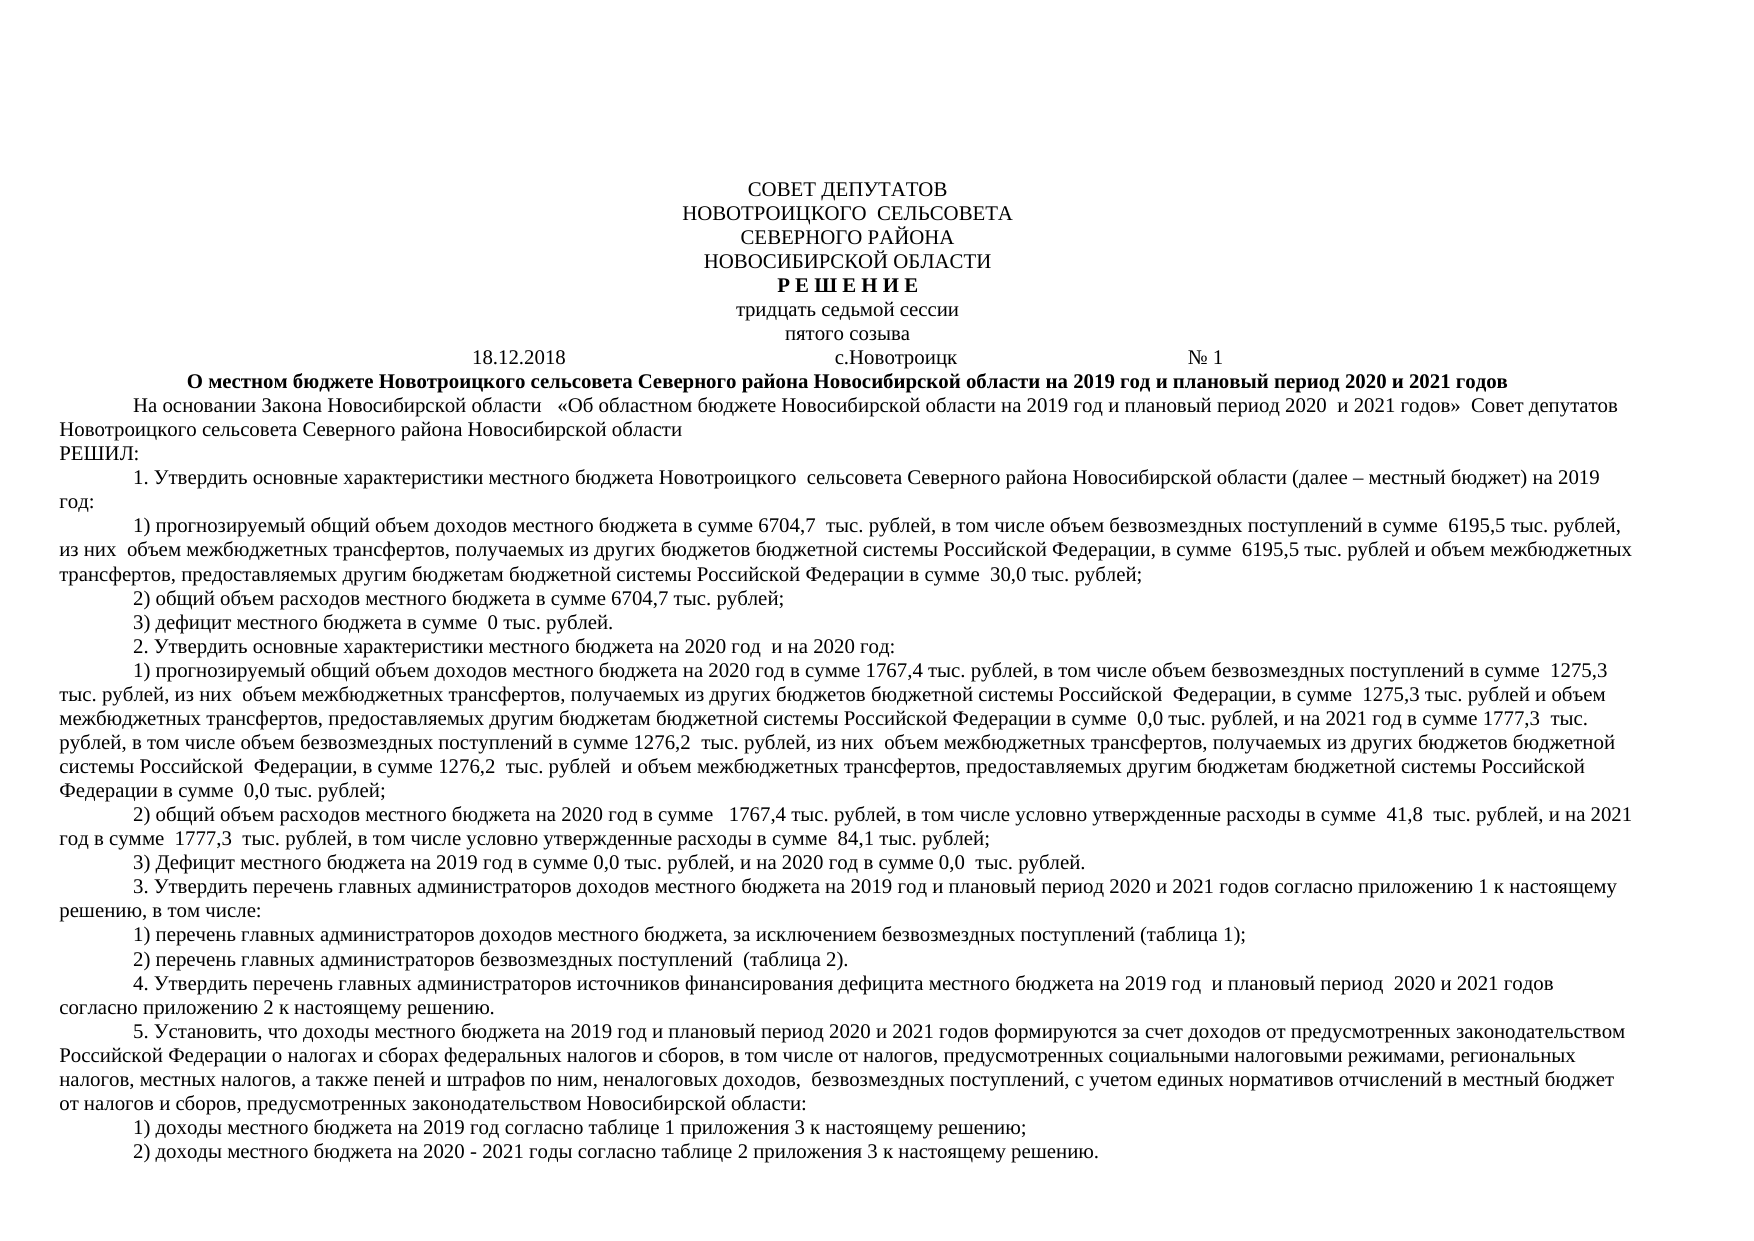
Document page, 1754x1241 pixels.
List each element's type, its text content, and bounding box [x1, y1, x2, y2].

text 2) общий объем расходов местного бюджета в сумме 6704,7 тыс. рублей; [59, 586, 1636, 609]
text 1) прогнозируемый общий объем доходов местного бюджета на 2020 год в сумме 1767,4 тыс. рублей, в том числе объем безвозмездных поступлений в сумме 1275,3 тыс. рублей, из них объем межбюджетных трансфертов, получаемых из других бюджетов бюджетной системы Российской Федерации, в сумме 1275,3 тыс. рублей и объем межбюджетных трансфертов, предоставляемых другим бюджетам бюджетной системы Российской Федерации в сумме 0,0 тыс. рублей, и на 2021 год в сумме 1777,3 тыс. рублей, в том числе объем безвозмездных поступлений в сумме 1276,2 тыс. рублей, из них объем межбюджетных трансфертов, получаемых из других бюджетов бюджетной системы Российской Федерации, в сумме 1276,2 тыс. рублей и объем межбюджетных трансфертов, предоставляемых другим бюджетам бюджетной системы Российской Федерации в сумме 0,0 тыс. рублей; [59, 658, 1636, 802]
text 1) прогнозируемый общий объем доходов местного бюджета в сумме 6704,7 тыс. рублей, в том числе объем безвозмездных поступлений в сумме 6195,5 тыс. рублей, из них объем межбюджетных трансфертов, получаемых из других бюджетов бюджетной системы Российской Федерации, в сумме 6195,5 тыс. рублей и объем межбюджетных трансфертов, предоставляемых другим бюджетам бюджетной системы Российской Федерации в сумме 30,0 тыс. рублей; [59, 513, 1636, 586]
text 2) доходы местного бюджета на 2020 - 2021 годы согласно таблице 2 приложения 3 к настоящему решению. [59, 1139, 1636, 1163]
text 5. Установить, что доходы местного бюджета на 2019 год и плановый период 2020 и 2021 годов формируются за счет доходов от предусмотренных законодательством Российской Федерации о налогах и сборах федеральных налогов и сборов, в том числе от налогов, предусмотренных социальными налоговыми режимами, региональных налогов, местных налогов, а также пеней и штрафов по ним, неналоговых доходов, безвозмездных поступлений, с учетом единых нормативов отчислений в местный бюджет от налогов и сборов, предусмотренных законодательством Новосибирской области: [59, 1019, 1636, 1115]
text Р Е Ш Е Н И Е [59, 273, 1636, 297]
text пятого созыва [59, 321, 1636, 345]
text 18.12.2018 с.Новотроицк № 1 [59, 345, 1636, 369]
text РЕШИЛ: [59, 441, 1636, 465]
text СЕВЕРНОГО РАЙОНА [59, 224, 1636, 249]
text 1. Утвердить основные характеристики местного бюджета Новотроицкого сельсовета Северного района Новосибирской области (далее – местный бюджет) на 2019 год: [59, 465, 1636, 513]
text О местном бюджете Новотроицкого сельсовета Северного района Новосибирской области на 2019 год и плановый период 2020 и 2021 годов [59, 369, 1636, 393]
text 2. Утвердить основные характеристики местного бюджета на 2020 год и на 2020 год: [59, 634, 1636, 658]
text На основании Закона Новосибирской области «Об областном бюджете Новосибирской области на 2019 год и плановый период 2020 и 2021 годов» Совет депутатов Новотроицкого сельсовета Северного района Новосибирской области [59, 393, 1636, 441]
text НОВОСИБИРСКОЙ ОБЛАСТИ [59, 249, 1636, 273]
text 4. Утвердить перечень главных администраторов источников финансирования дефицита местного бюджета на 2019 год и плановый период 2020 и 2021 годов согласно приложению 2 к настоящему решению. [59, 971, 1636, 1019]
text 1) доходы местного бюджета на 2019 год согласно таблице 1 приложения 3 к настоящему решению; [59, 1115, 1636, 1139]
text 3) Дефицит местного бюджета на 2019 год в сумме 0,0 тыс. рублей, и на 2020 год в сумме 0,0 тыс. рублей. [59, 850, 1636, 874]
text 2) перечень главных администраторов безвозмездных поступлений (таблица 2). [59, 946, 1636, 971]
text 3. Утвердить перечень главных администраторов доходов местного бюджета на 2019 год и плановый период 2020 и 2021 годов согласно приложению 1 к настоящему решению, в том числе: [59, 874, 1636, 922]
text тридцать седьмой сессии [59, 297, 1636, 321]
text СОВЕТ ДЕПУТАТОВ [59, 176, 1636, 201]
text 1) перечень главных администраторов доходов местного бюджета, за исключением безвозмездных поступлений (таблица 1); [59, 922, 1636, 946]
text 3) дефицит местного бюджета в сумме 0 тыс. рублей. [59, 609, 1636, 634]
text 2) общий объем расходов местного бюджета на 2020 год в сумме 1767,4 тыс. рублей, в том числе условно утвержденные расходы в сумме 41,8 тыс. рублей, и на 2021 год в сумме 1777,3 тыс. рублей, в том числе условно утвержденные расходы в сумме 84,1 тыс. рублей; [59, 802, 1636, 850]
text НОВОТРОИЦКОГО СЕЛЬСОВЕТА [59, 201, 1636, 224]
